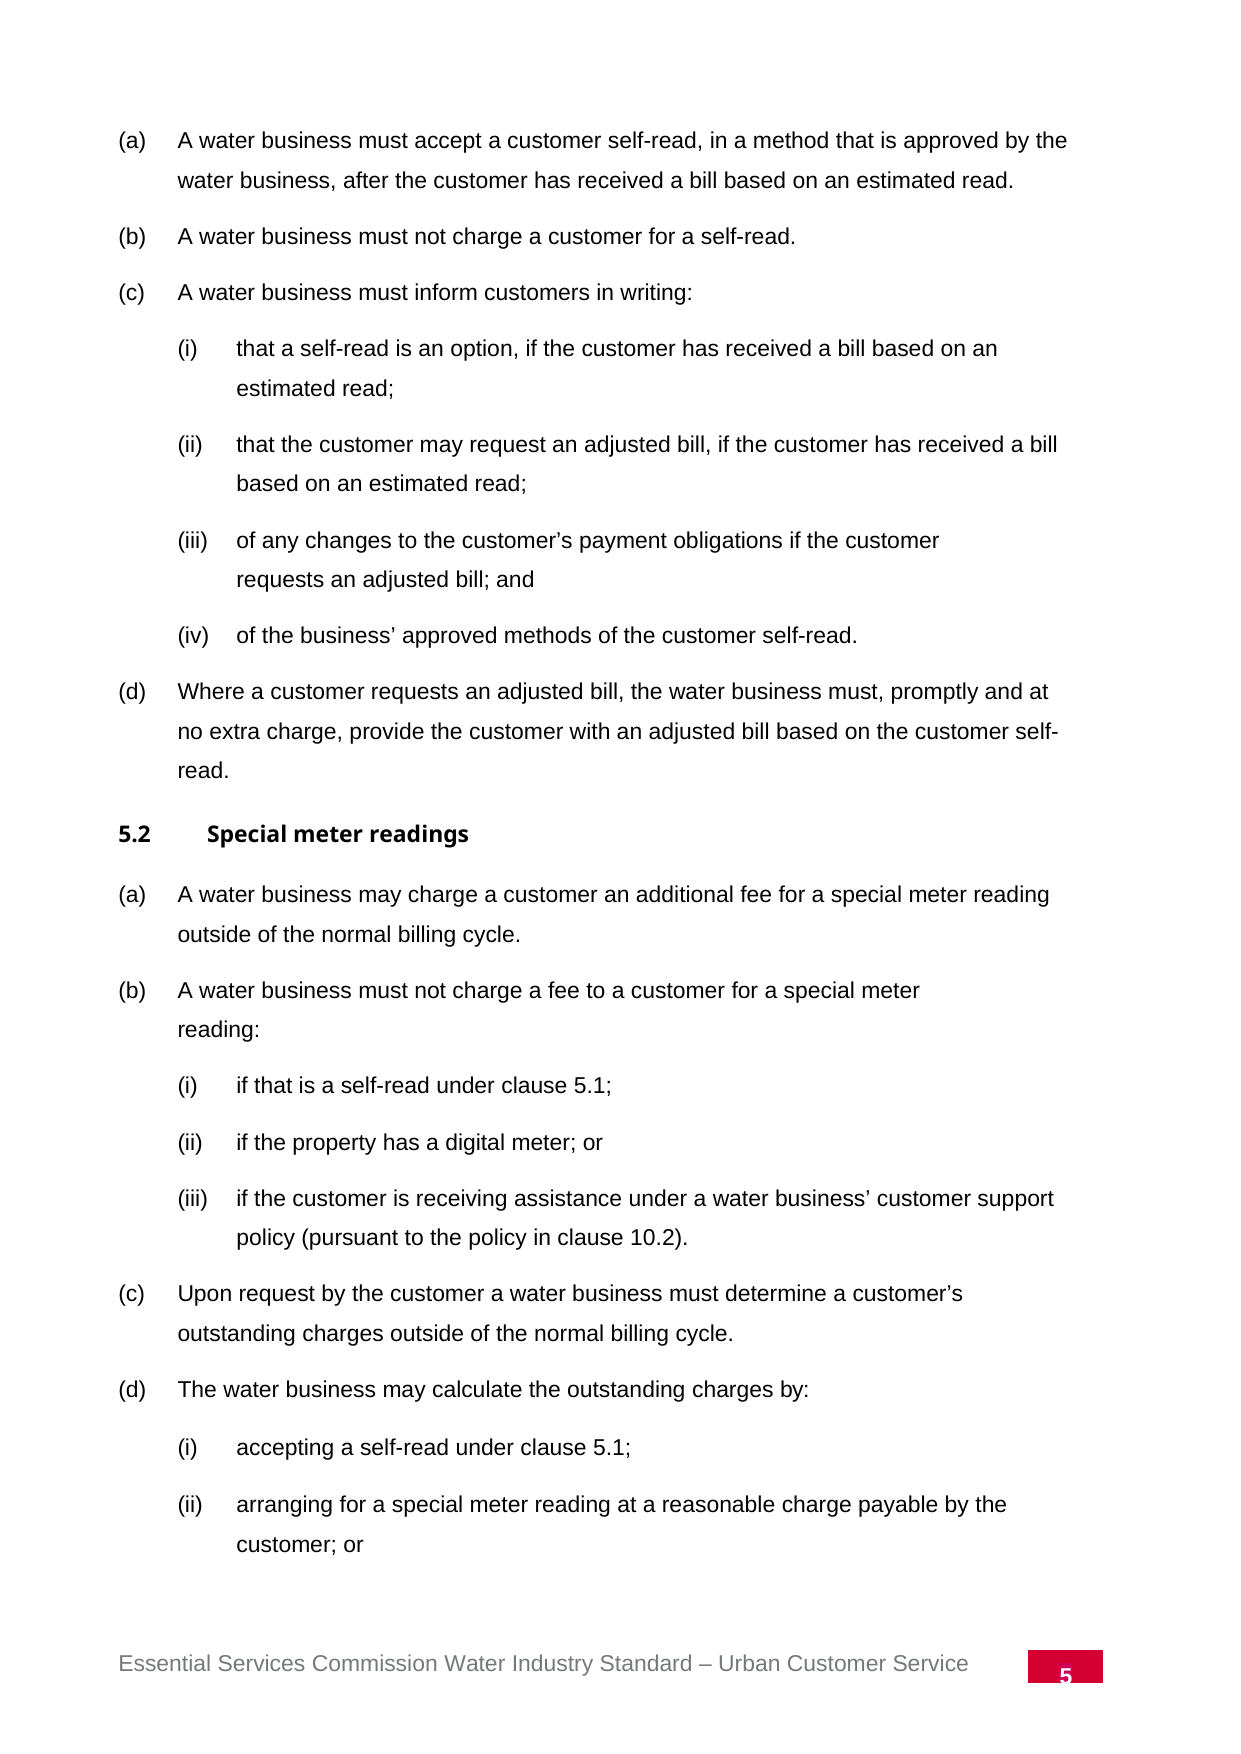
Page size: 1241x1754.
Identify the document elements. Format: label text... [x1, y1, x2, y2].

list A water business must not charge a fee to a customer for a special meter reading: [118, 977, 997, 1043]
list that a self-read is an option, if the customer has received a bill based on an estimated read; [177, 335, 1060, 401]
subtitle Special meter readings [118, 818, 1041, 849]
list Upon request by the customer a water business must determine a customer’s outstanding charges outside of the normal billing cycle. [118, 1280, 1074, 1346]
list A water business must accept a customer self-read, in a method that is approved by the water business, after the customer has received a bill based on an estimated read. [118, 127, 1074, 193]
list of the business’ approved methods of the customer self-read. [177, 622, 1060, 648]
list of any changes to the customer’s payment obligations if the customer requests an adjusted bill; and [177, 527, 997, 592]
list arranging for a special meter reading at a reasonable charge payable by the customer; or [177, 1491, 1074, 1557]
list if the customer is receiving assistance under a water business’ customer support policy (pursuant to the policy in clause 10.2). [177, 1185, 1074, 1251]
list accepting a self-read under clause 5.1; [177, 1433, 997, 1460]
list A water business must not charge a customer for a self-read. [118, 223, 997, 249]
list if that is a self-read under clause 5.1; [177, 1072, 997, 1099]
list that the customer may request an adjusted bill, if the customer has received a bill based on an estimated read; [177, 431, 1060, 497]
list A water business may charge a customer an additional fee for a special meter reading outside of the normal billing cycle. [118, 881, 1074, 947]
list A water business must inform customers in writing: [118, 279, 997, 306]
list The water business may calculate the outstanding charges by: [118, 1376, 997, 1402]
list Where a customer requests an adjusted bill, the water business must, promptly and at no extra charge, provide the customer with an adjusted bill based on the customer self-read. [118, 678, 1074, 784]
list if the property has a digital meter; or [177, 1128, 997, 1155]
